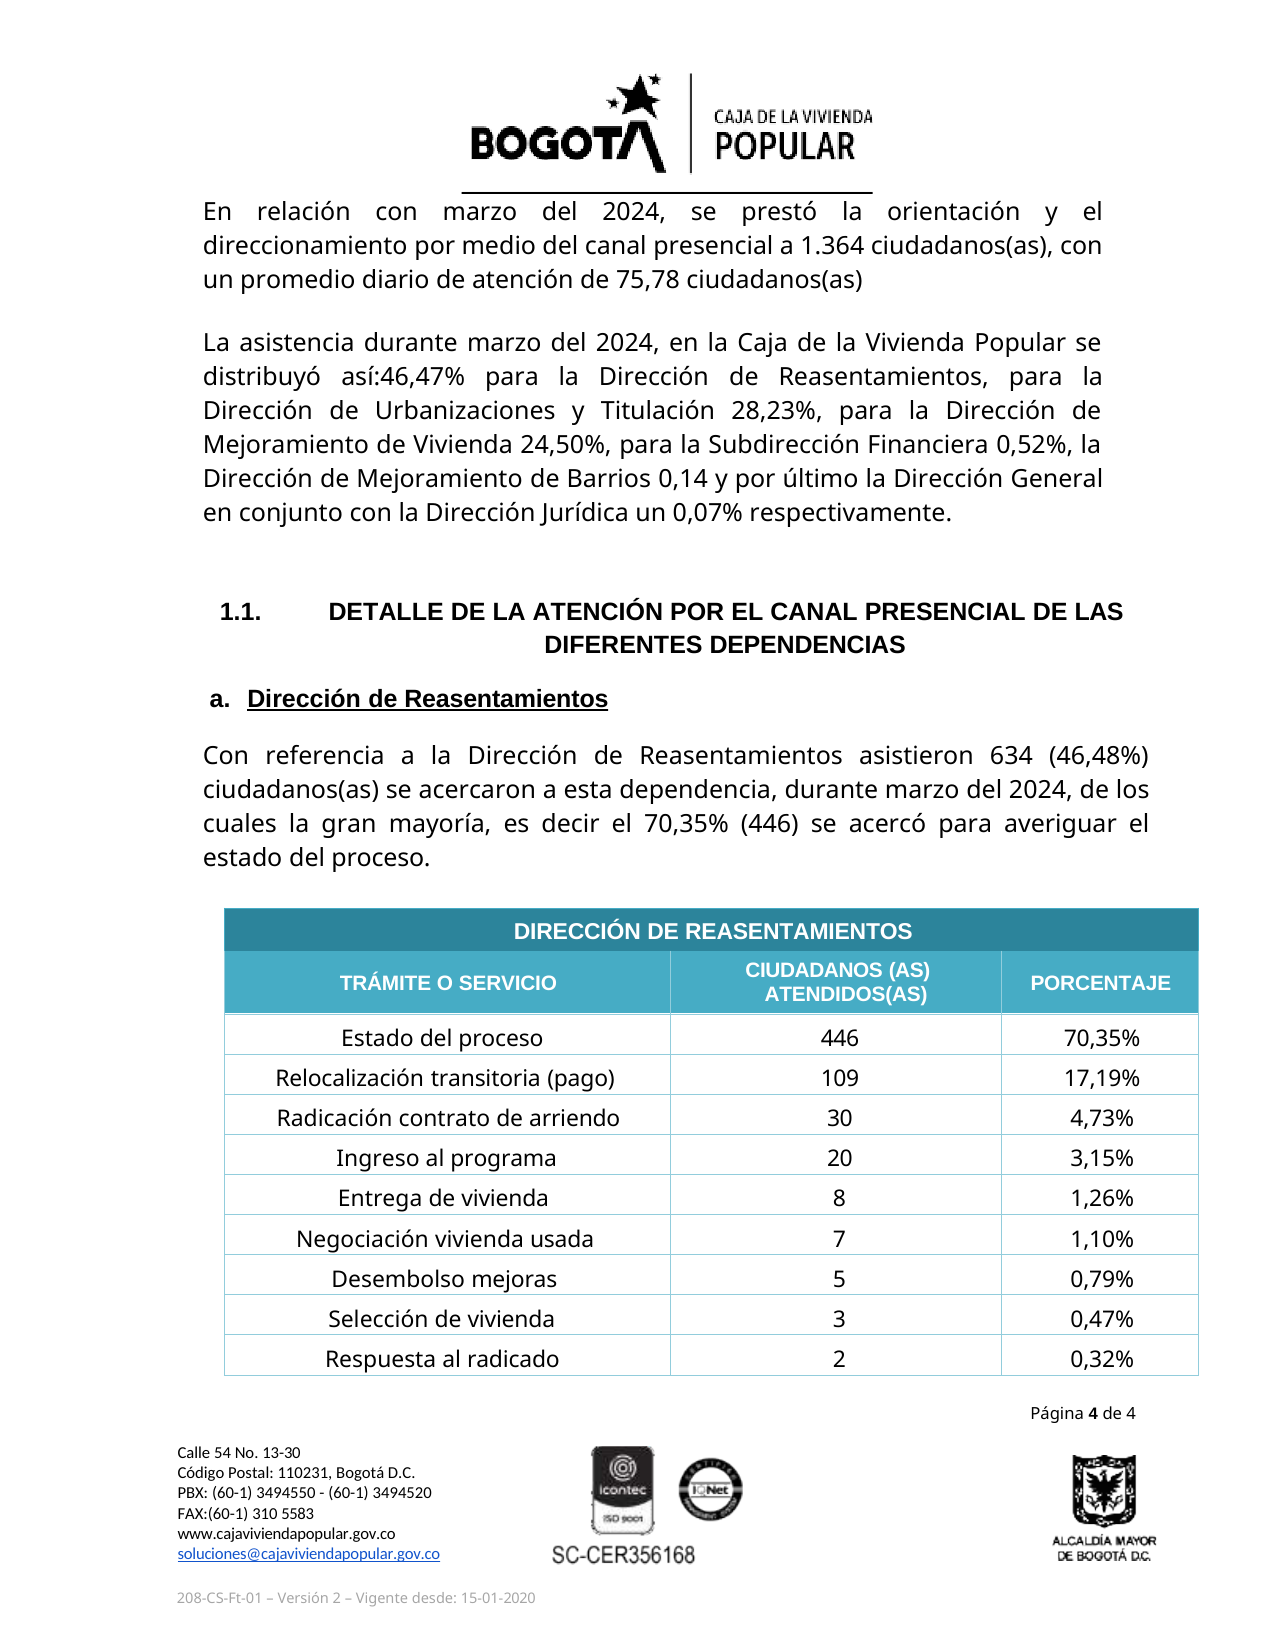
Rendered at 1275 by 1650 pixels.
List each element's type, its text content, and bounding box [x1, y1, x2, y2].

table_cell 5 [671, 1255, 1001, 1294]
text Con referencia a la Dirección de Reasentamientos asistieron 634 (46,48%) ciudadanos(as) se acercaron a esta dependencia, durante marzo del 2024, de los cuales la gran mayoría, es decir el 70,35% (446) se acercó para averiguar el estado del proceso. [203, 738, 1150, 874]
table_cell 70,35% [1002, 1015, 1198, 1054]
table_cell TRÁMITE O SERVICIO [225, 951, 670, 1013]
table_cell 446 [671, 1015, 1001, 1054]
table_cell Negociación vivienda usada [225, 1215, 670, 1254]
picture [1052, 1455, 1157, 1561]
table_cell 8 [671, 1175, 1001, 1214]
table_cell Entrega de vivienda [225, 1175, 670, 1214]
table_cell 0,32% [1002, 1335, 1198, 1374]
text La asistencia durante marzo del 2024, en la Caja de la Vivienda Popular se distribuyó así:46,47% para la Dirección de Reasentamientos, para la Dirección de Urbanizaciones y Titulación 28,23%, para la Dirección de Mejoramiento de Vivienda 24,50%, para la Subdirección Financiera 0,52%, la Dirección de Mejoramiento de Barrios 0,14 y por último la Dirección General en conjunto con la Dirección Jurídica un 0,07% respectivamente. [203, 324, 1103, 529]
table_cell Desembolso mejoras [225, 1255, 670, 1294]
subtitle Dirección de Reasentamientos [209, 684, 1235, 713]
table_cell 3,15% [1002, 1135, 1198, 1174]
table_cell 0,79% [1002, 1255, 1198, 1294]
table_cell Radicación contrato de arriendo [225, 1095, 670, 1134]
table_cell Respuesta al radicado [225, 1335, 670, 1374]
table_cell 1,10% [1002, 1215, 1198, 1254]
table_cell CIUDADANOS (AS) ATENDIDOS(AS) [671, 951, 1001, 1013]
table_cell 30 [671, 1095, 1001, 1134]
text En relación con marzo del 2024, se prestó la orientación y el direccionamiento por medio del canal presencial a 1.364 ciudadanos(as), con un promedio diario de atención de 75,78 ciudadanos(as) [203, 194, 1103, 296]
table_cell 17,19% [1002, 1055, 1198, 1094]
table_cell Ingreso al programa [225, 1135, 670, 1174]
table_cell 2 [671, 1335, 1001, 1374]
table_cell 20 [671, 1135, 1001, 1174]
text DIFERENTES DEPENDENCIAS [544, 630, 1235, 659]
table_cell 4,73% [1002, 1095, 1198, 1134]
table_header DIRECCIÓN DE REASENTAMIENTOS [225, 909, 1198, 951]
table_cell 7 [671, 1215, 1001, 1254]
picture [552, 1446, 743, 1565]
picture [461, 73, 873, 194]
table_cell 1,26% [1002, 1175, 1198, 1214]
table_cell Relocalización transitoria (pago) [225, 1055, 670, 1094]
table_cell Estado del proceso [225, 1015, 670, 1054]
table_cell PORCENTAJE [1002, 951, 1198, 1013]
table_cell 3 [671, 1295, 1001, 1334]
table_cell 109 [671, 1055, 1001, 1094]
table_cell 0,47% [1002, 1295, 1198, 1334]
table_cell Selección de vivienda [225, 1295, 670, 1334]
subtitle DETALLE DE LA ATENCIÓN POR EL CANAL PRESENCIAL DE LAS [219, 597, 1235, 626]
